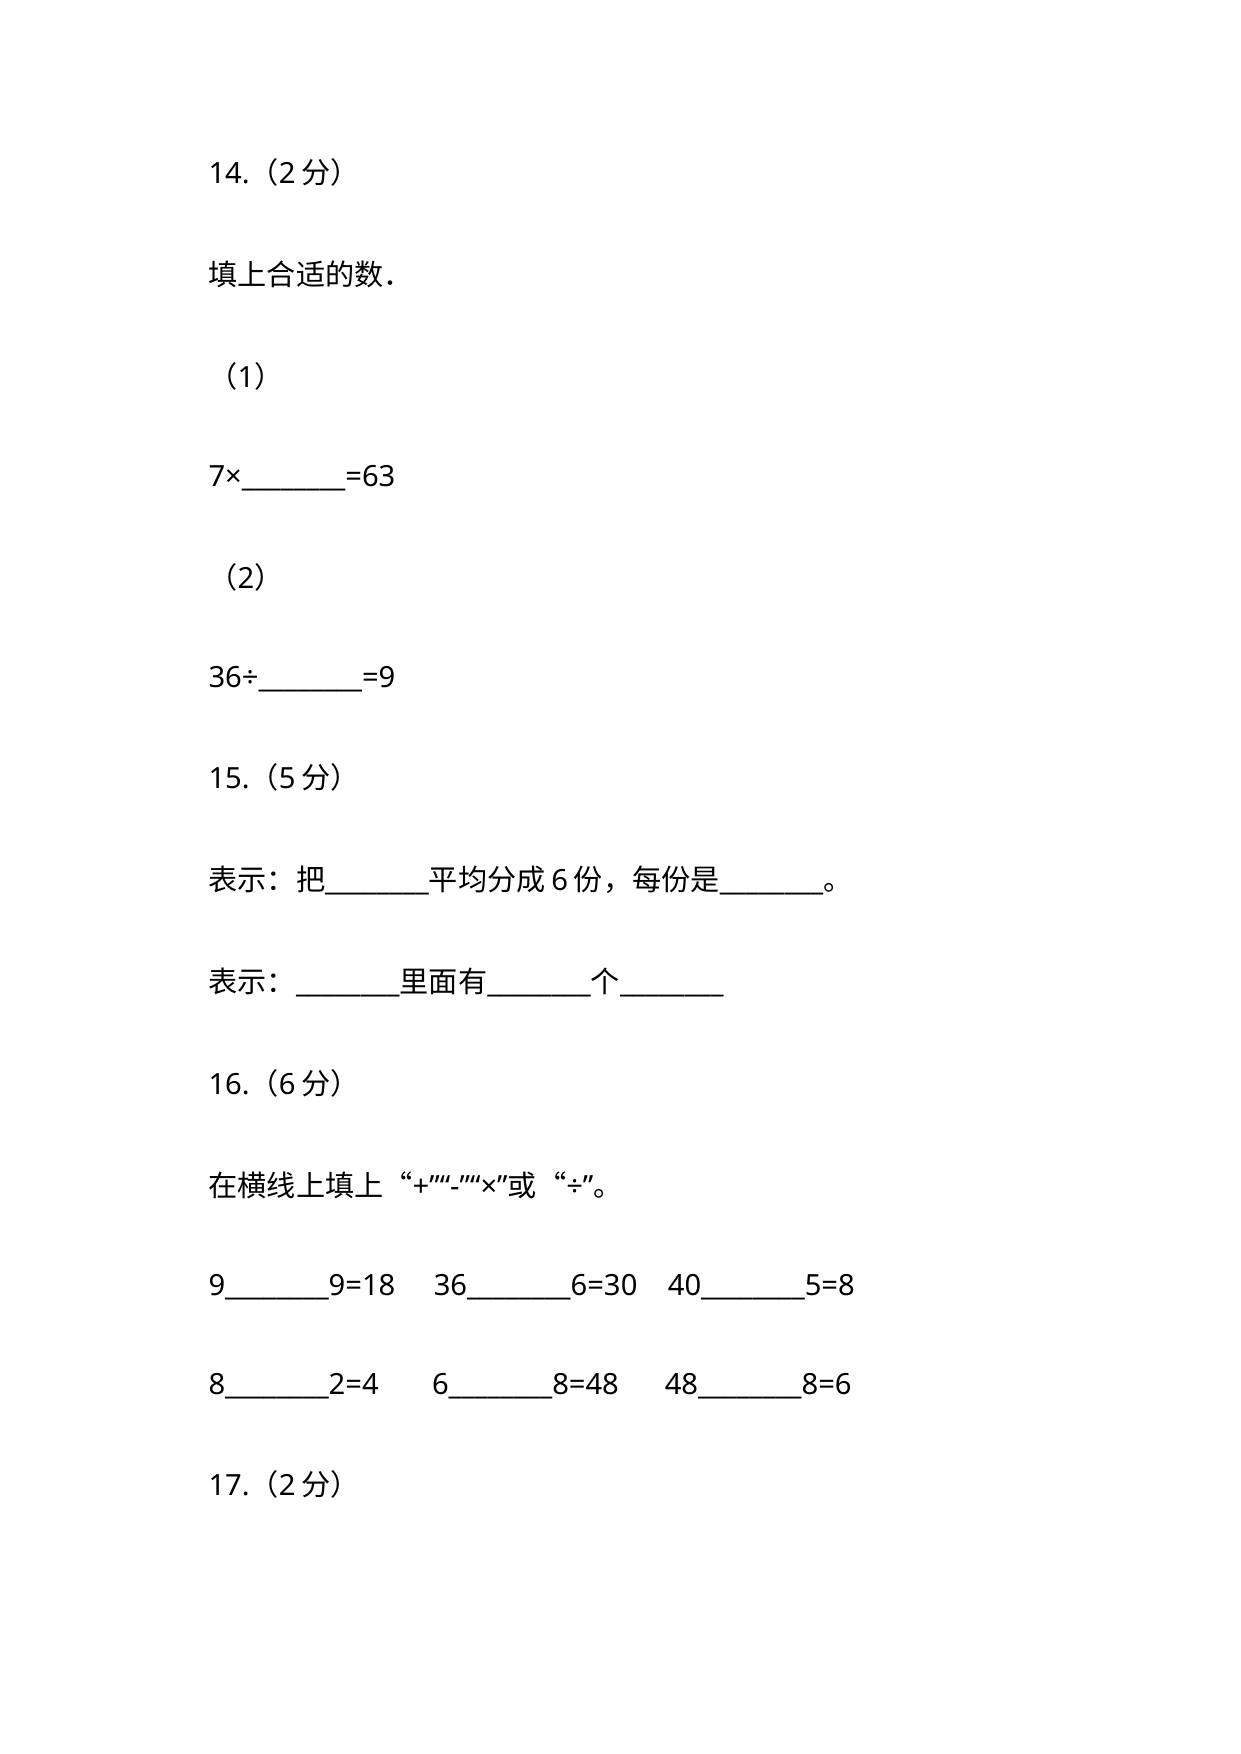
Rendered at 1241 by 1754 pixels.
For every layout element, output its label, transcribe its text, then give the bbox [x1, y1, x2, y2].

text 在横线上填上“+”“-”“×”或“÷”。 [150, 1162, 1090, 1205]
text 15.（5分） [150, 754, 1090, 797]
text 16.（6分） [150, 1061, 1090, 1103]
text （1） [150, 354, 1090, 396]
text 17.（2分） [150, 1461, 1090, 1504]
text 表示：________里面有________个________ [150, 958, 1090, 1001]
text 填上合适的数． [150, 252, 1090, 294]
text 8________2=4 6________8=48 48________8=6 [150, 1363, 1090, 1403]
text （2） [150, 554, 1090, 597]
text 36÷________=9 [150, 656, 1090, 696]
text 9________9=18 36________6=30 40________5=8 [150, 1264, 1090, 1304]
text 14.（2分） [150, 150, 1090, 192]
text 7×________=63 [150, 456, 1090, 495]
text 表示：把________平均分成6份，每份是________。 [150, 857, 1090, 899]
